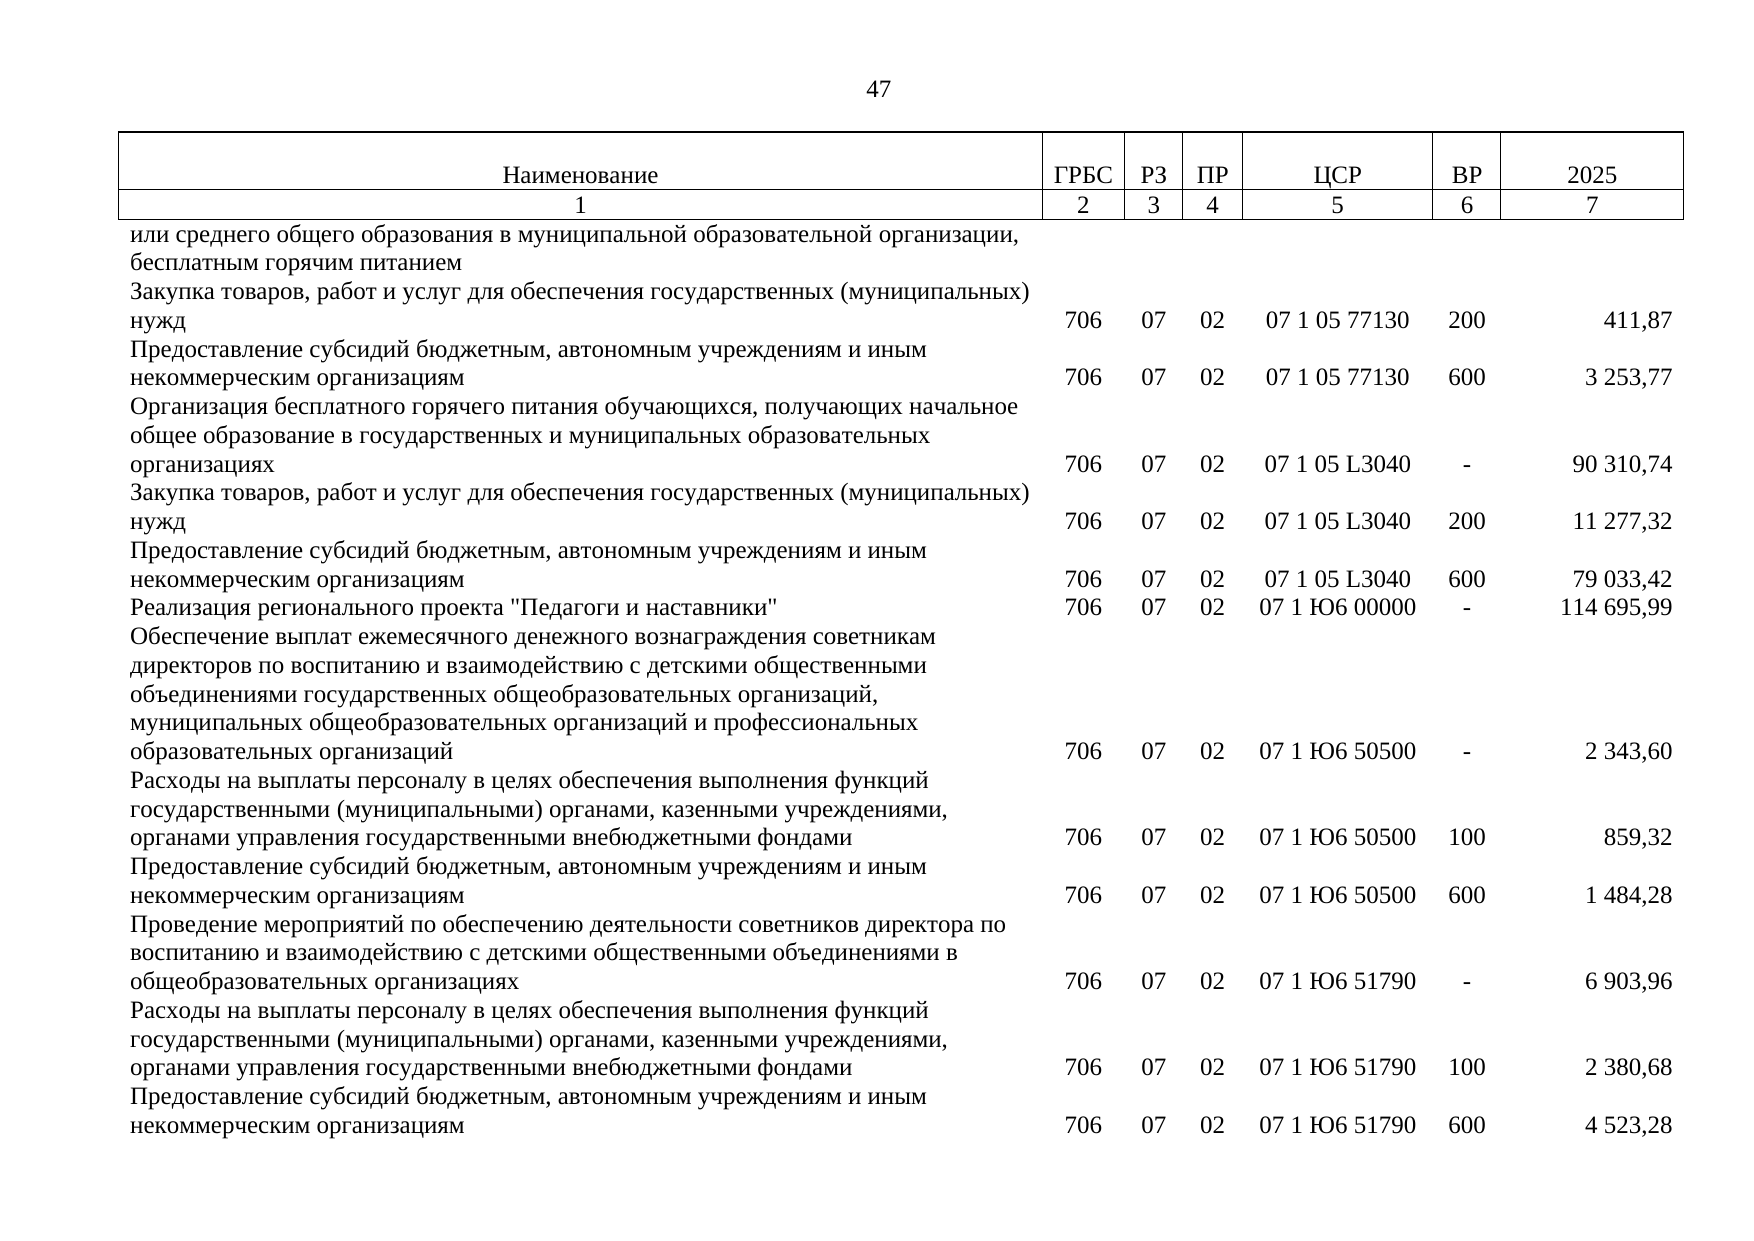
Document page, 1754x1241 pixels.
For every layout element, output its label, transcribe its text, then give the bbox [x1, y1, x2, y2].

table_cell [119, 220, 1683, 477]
table_cell 4 [1183, 190, 1242, 219]
table_header ЦСР [1243, 133, 1432, 189]
table_header Наименование [119, 133, 1042, 189]
table_header 2025 [1501, 133, 1683, 189]
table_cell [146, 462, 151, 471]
table_header РЗ [1125, 133, 1182, 189]
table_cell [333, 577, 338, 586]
table_cell 7 [1501, 190, 1683, 219]
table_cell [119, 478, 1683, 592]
table_header ГРБС [1043, 133, 1124, 189]
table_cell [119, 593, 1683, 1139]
table_cell 2 [1043, 190, 1124, 219]
table_header ВР [1433, 133, 1500, 189]
table_cell 6 [1433, 190, 1500, 219]
table_cell 1 [119, 190, 1042, 219]
table_header ПР [1183, 133, 1242, 189]
table_cell 3 [1125, 190, 1182, 219]
table_cell 5 [1243, 190, 1432, 219]
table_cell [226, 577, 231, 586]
